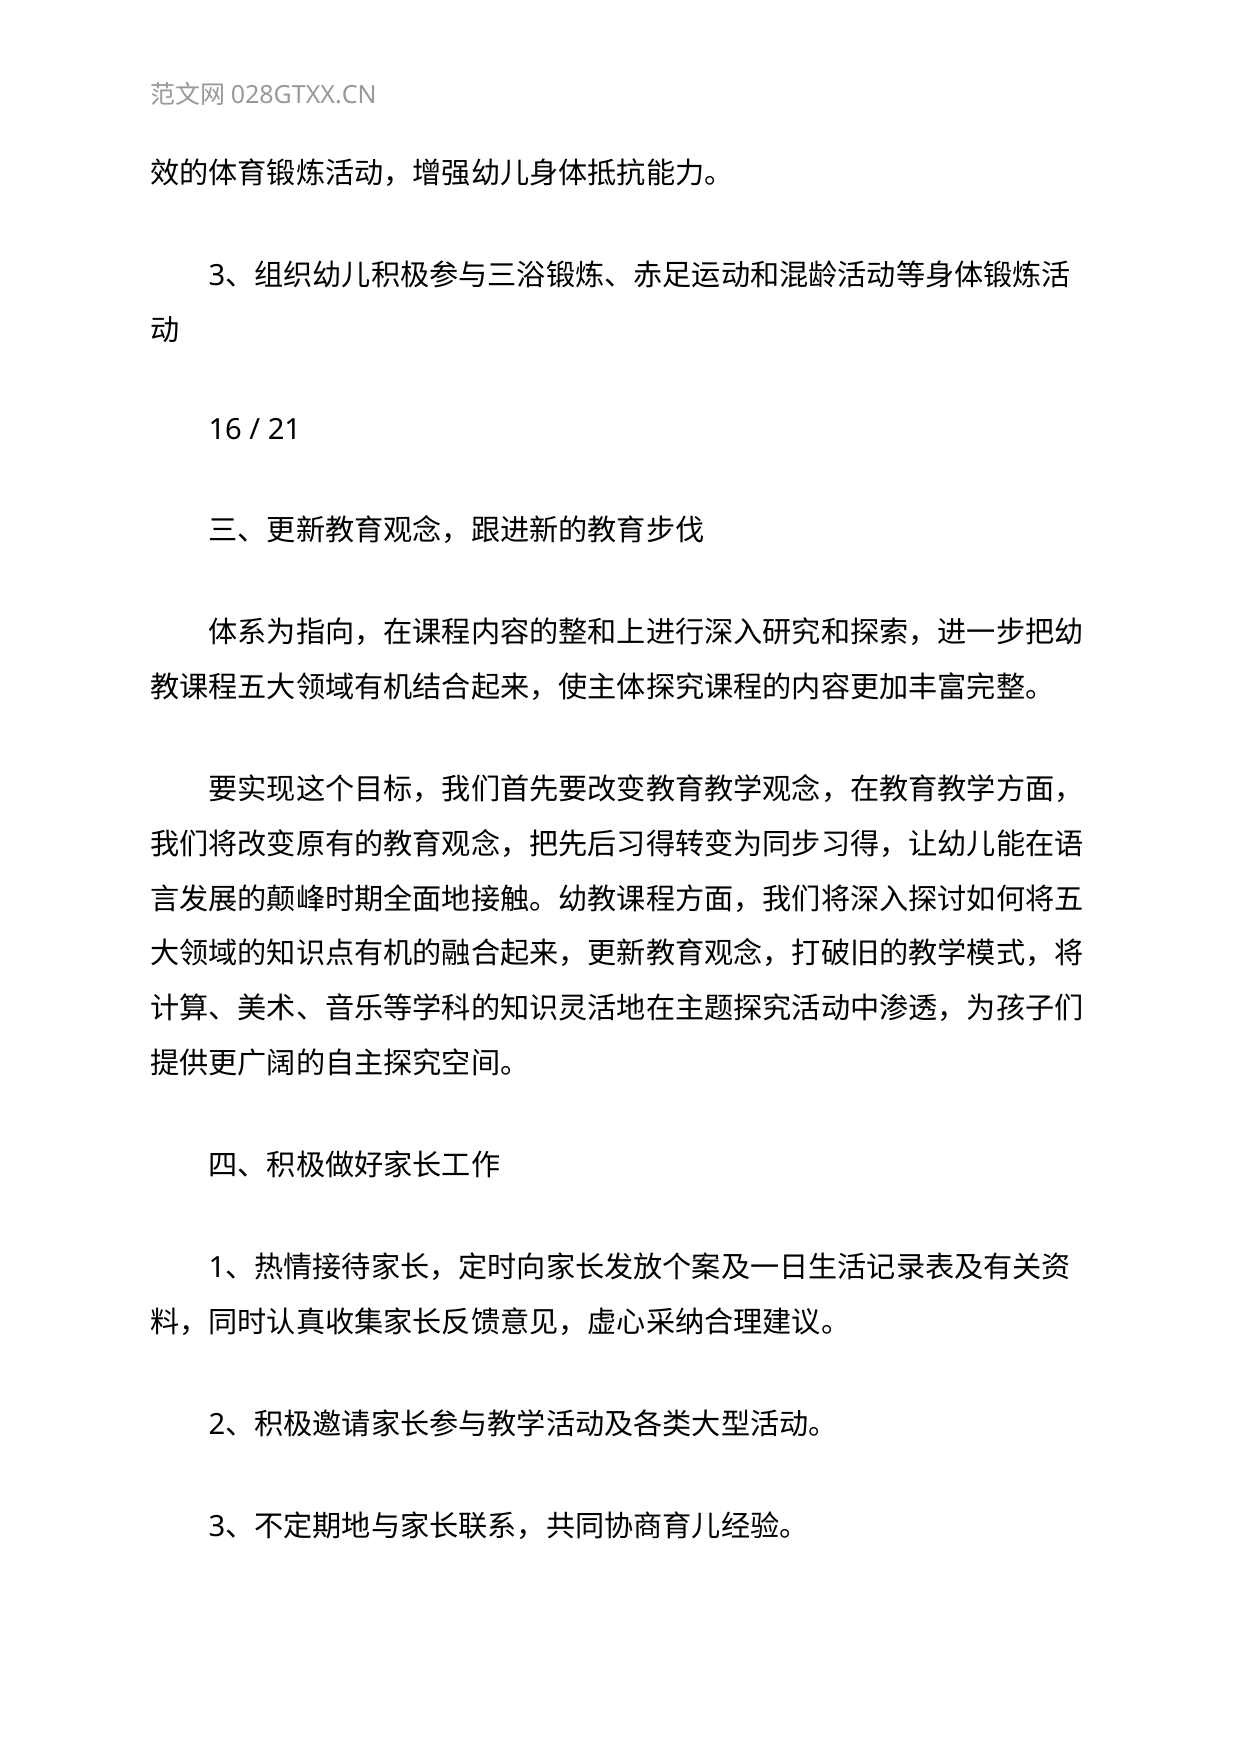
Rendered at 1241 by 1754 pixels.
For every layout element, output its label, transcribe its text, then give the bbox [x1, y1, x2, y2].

text 体系为指向，在课程内容的整和上进行深入研究和探索，进一步把幼教课程五大领域有机结合起来，使主体探究课程的内容更加丰富完整。 [150, 609, 1090, 706]
text 3、不定期地与家长联系，共同协商育儿经验。 [150, 1502, 1090, 1544]
text 3、组织幼儿积极参与三浴锻炼、赤足运动和混龄活动等身体锻炼活动 [150, 252, 1090, 349]
text 要实现这个目标，我们首先要改变教育教学观念，在教育教学方面，我们将改变原有的教育观念，把先后习得转变为同步习得，让幼儿能在语言发展的颠峰时期全面地接触。幼教课程方面，我们将深入探讨如何将五大领域的知识点有机的融合起来，更新教育观念，打破旧的教学模式，将计算、美术、音乐等学科的知识灵活地在主题探究活动中渗透，为孩子们提供更广阔的自主探究空间。 [150, 765, 1090, 1082]
text 1、热情接待家长，定时向家长发放个案及一日生活记录表及有关资料，同时认真收集家长反馈意见，虚心采纳合理建议。 [150, 1243, 1090, 1341]
text 16 / 21 [150, 408, 1090, 448]
text 四、积极做好家长工作 [150, 1142, 1090, 1184]
text 三、更新教育观念，跟进新的教育步伐 [150, 507, 1090, 549]
text 2、积极邀请家长参与教学活动及各类大型活动。 [150, 1400, 1090, 1443]
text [150, 150, 1090, 192]
